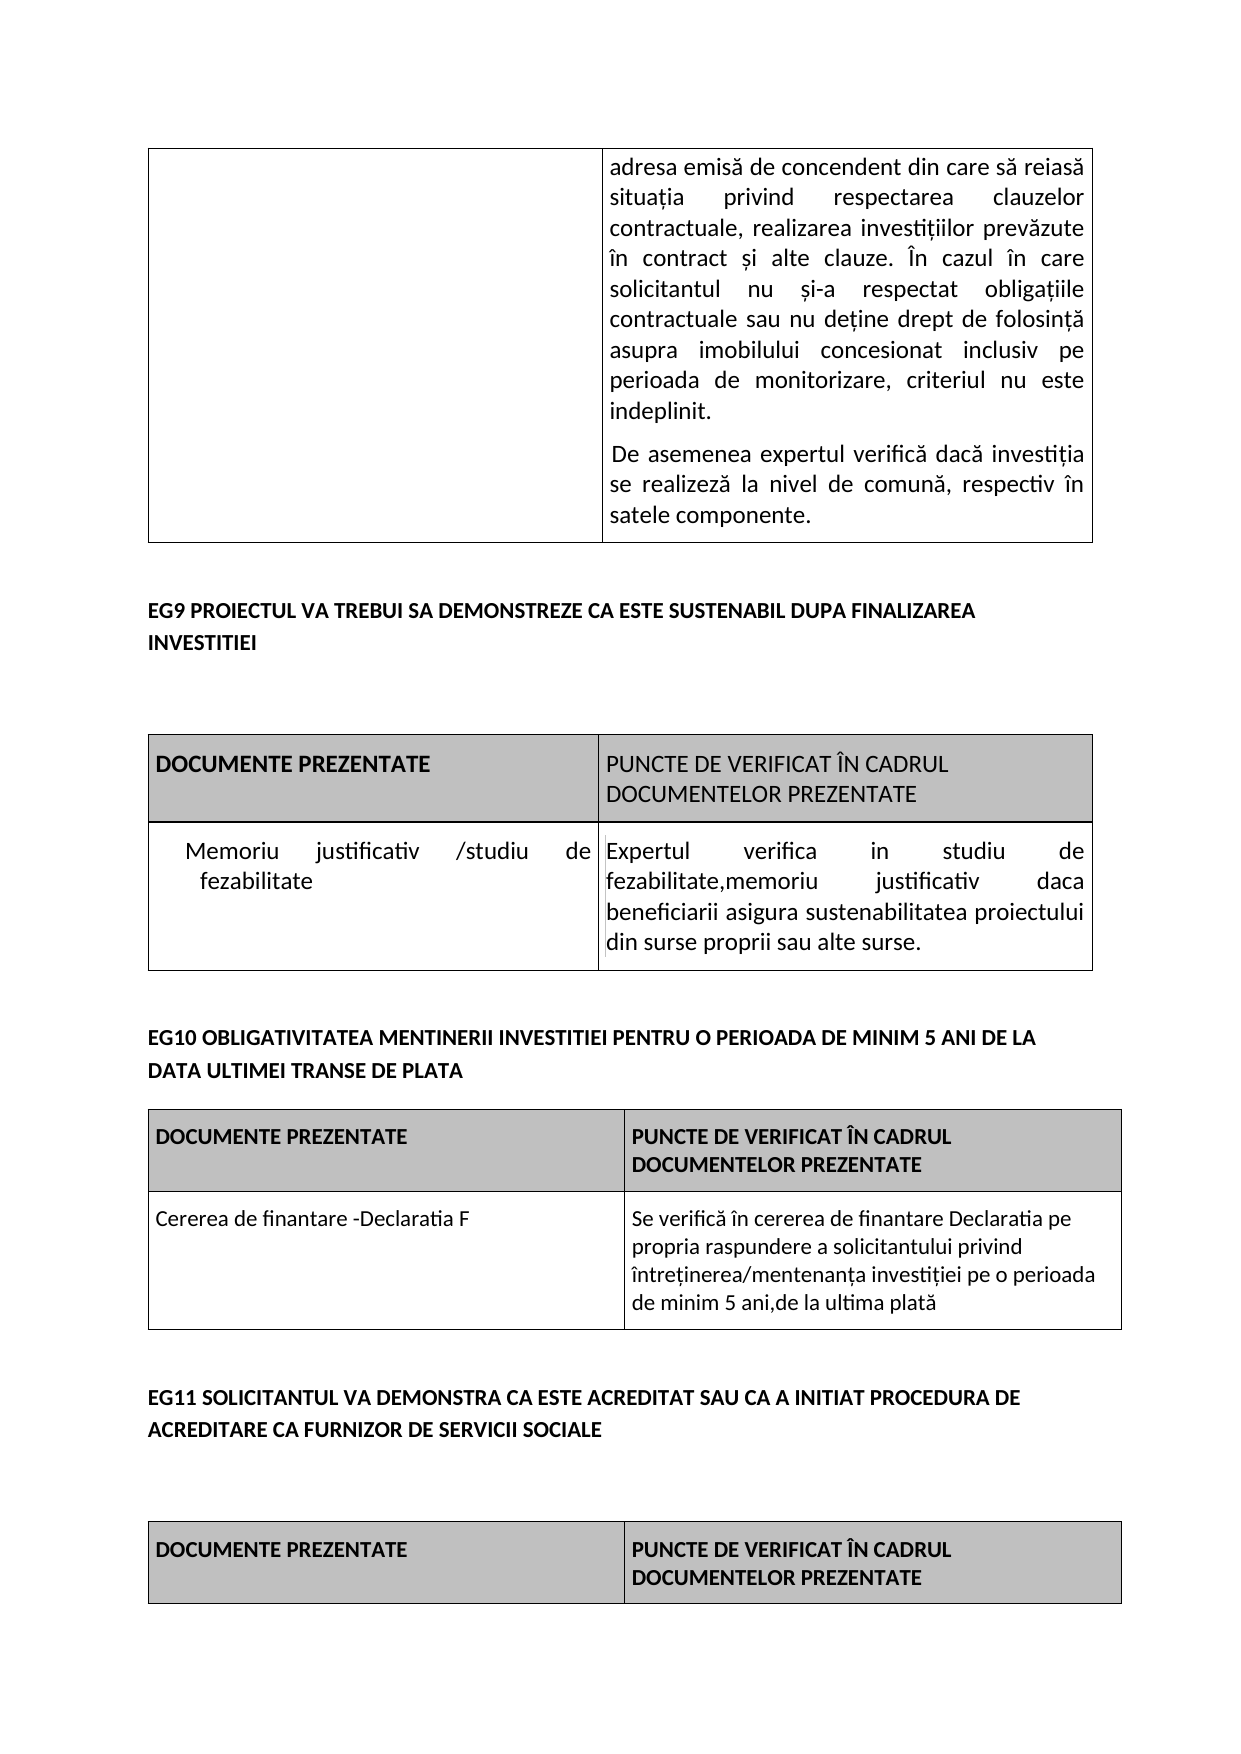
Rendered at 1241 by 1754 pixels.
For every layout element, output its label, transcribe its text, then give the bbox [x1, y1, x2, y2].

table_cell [149, 149, 602, 542]
table_header PUNCTE DE VERIFICAT ÎN CADRUL DOCUMENTELOR PREZENTATE [625, 1110, 1121, 1191]
text EG9 PROIECTUL VA TREBUI SA DEMONSTREZE CA ESTE SUSTENABIL DUPA FINALIZAREA INVESTITIEI [148, 596, 1044, 656]
table_cell Cererea de finantare -Declaratia F [149, 1192, 624, 1329]
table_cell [603, 149, 1092, 542]
table_cell Expertul verifica in studiu de fezabilitate,memoriu justificativ daca beneficiarii asigura sustenabilitatea proiectului din surse proprii sau alte surse. [599, 823, 1092, 969]
table_header PUNCTE DE VERIFICAT ÎN CADRUL DOCUMENTELOR PREZENTATE [625, 1522, 1121, 1603]
table_header DOCUMENTE PREZENTATE [149, 1110, 624, 1191]
table_header DOCUMENTE PREZENTATE [149, 735, 598, 821]
table_header DOCUMENTE PREZENTATE [149, 1522, 624, 1603]
table_header PUNCTE DE VERIFICAT ÎN CADRUL DOCUMENTELOR PREZENTATE [599, 735, 1092, 821]
table_cell Memoriu justificativ /studiu de fezabilitate [149, 823, 598, 969]
text EG11 SOLICITANTUL VA DEMONSTRA CA ESTE ACREDITAT SAU CA A INITIAT PROCEDURA DE ACREDITARE CA FURNIZOR DE SERVICII SOCIALE [148, 1383, 1044, 1443]
text EG10 OBLIGATIVITATEA MENTINERII INVESTITIEI PENTRU O PERIOADA DE MINIM 5 ANI DE LA DATA ULTIMEI TRANSE DE PLATA [148, 1023, 1044, 1084]
table_cell Se verifică în cererea de finantare Declaratia pe propria raspundere a solicitantului privind întreţinerea/mentenanța investiției pe o perioada de minim 5 ani,de la ultima plată [625, 1192, 1121, 1329]
